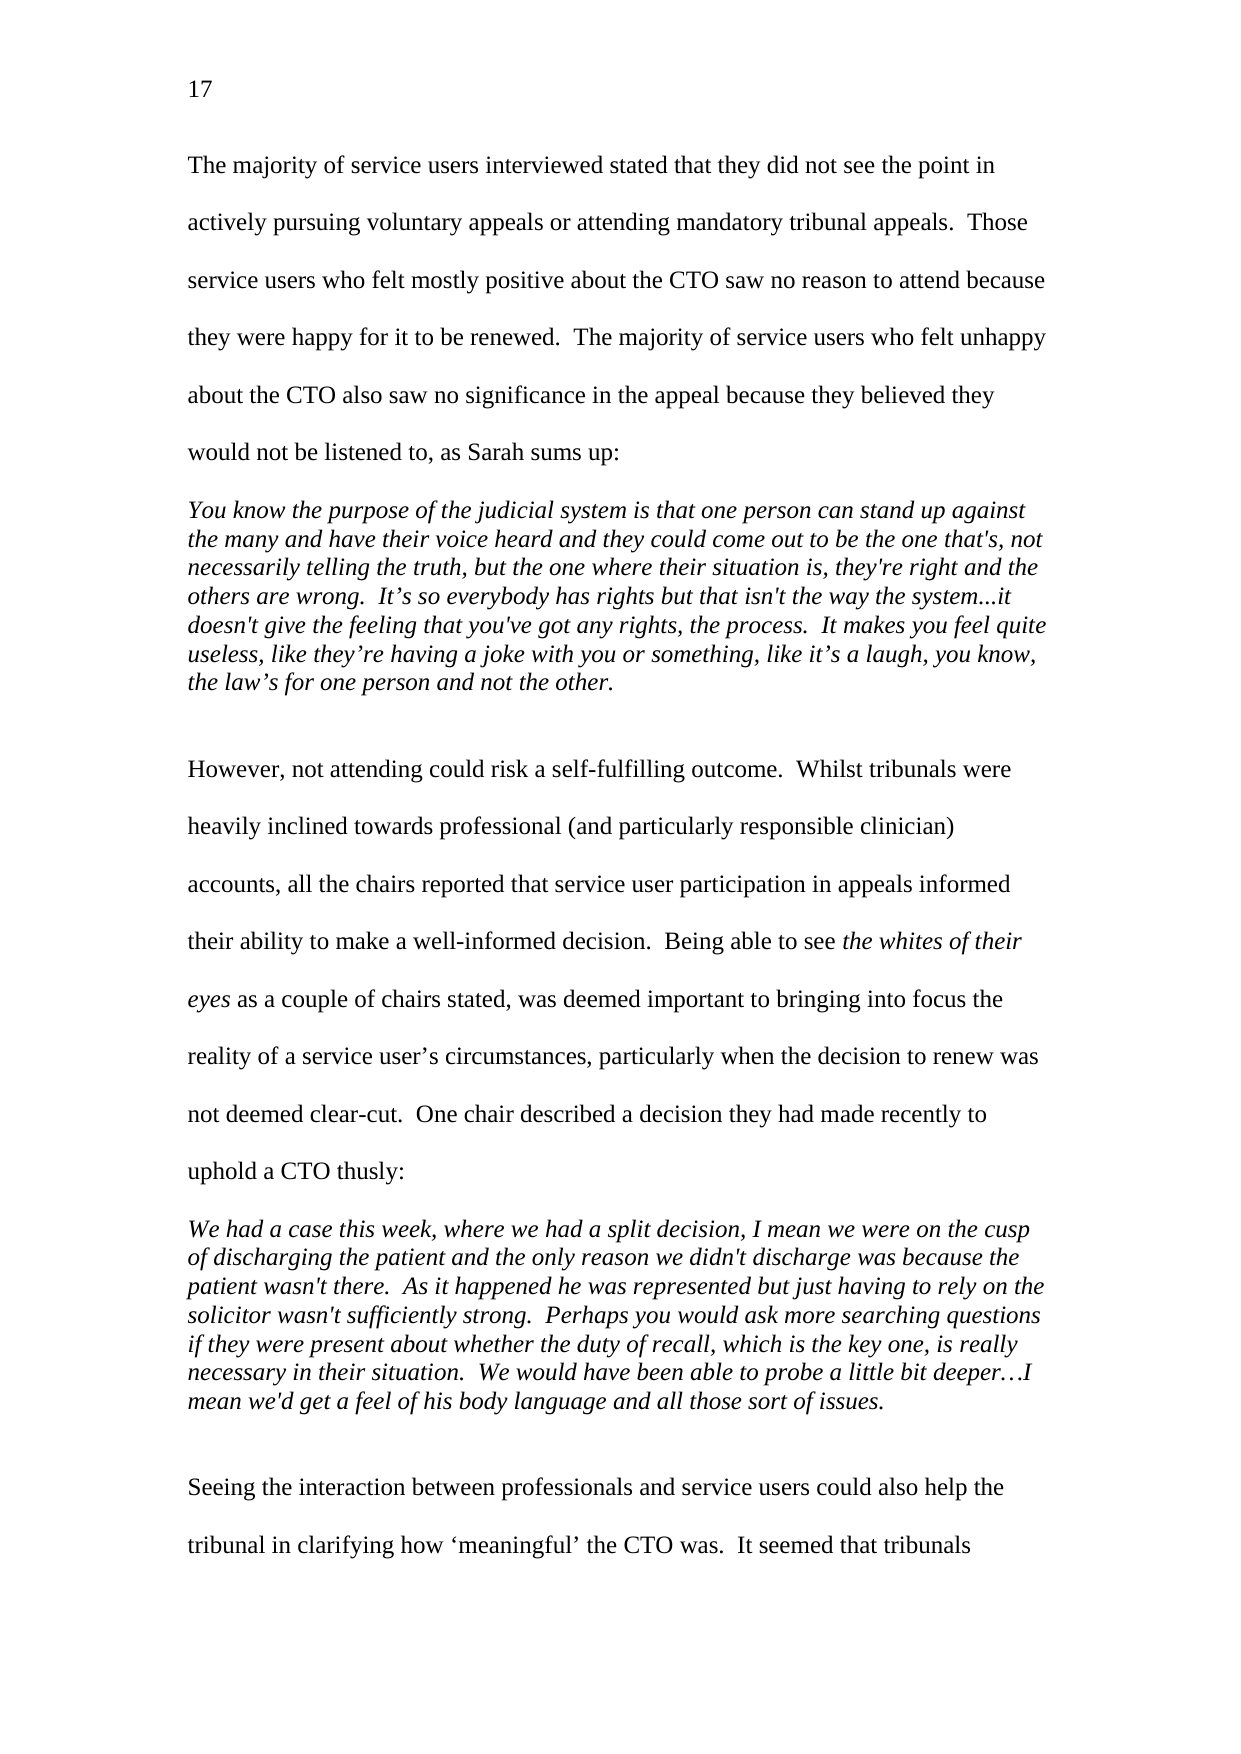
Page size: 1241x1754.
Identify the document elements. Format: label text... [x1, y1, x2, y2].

text You know the purpose of the judicial system is that one person can stand up against the many and have their voice heard and they could come out to be the one that's, not necessarily telling the truth, but the one where their situation is, they're right and the others are wrong. It’s so everybody has rights but that isn't the way the system...it doesn't give the feeling that you've got any rights, the process. It makes you feel quite useless, like they’re having a joke with you or something, like it’s a laugh, you know, the law’s for one person and not the other. [187, 495, 1053, 696]
text However, not attending could risk a self-fulfilling outcome. Whilst tribunals were heavily inclined towards professional (and particularly responsible clinician) accounts, all the chairs reported that service user participation in appeals informed their ability to make a well-informed decision. Being able to see the whites of their eyes as a couple of chairs stated, was deemed important to bringing into focus the reality of a service user’s circumstances, particularly when the decision to renew was not deemed clear-cut. One chair described a decision they had made recently to uphold a CTO thusly: [187, 754, 1053, 1185]
text The majority of service users interviewed stated that they did not see the point in actively pursuing voluntary appeals or attending mandatory tribunal appeals. Those service users who felt mostly positive about the CTO saw no reason to attend because they were happy for it to be renewed. The majority of service users who felt unhappy about the CTO also saw no significance in the appeal because they believed they would not be listened to, as Sarah sums up: [187, 150, 1053, 466]
text We had a case this week, where we had a split decision, I mean we were on the cusp of discharging the patient and the only reason we didn't discharge was because the patient wasn't there. As it happened he was represented but just having to rely on the solicitor wasn't sufficiently strong. Perhaps you would ask more searching questions if they were present about whether the duty of recall, which is the key one, is really necessary in their situation. We would have been able to probe a little bit deeper…I mean we'd get a feel of his body language and all those sort of issues. [187, 1214, 1053, 1415]
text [187, 1472, 1053, 1559]
